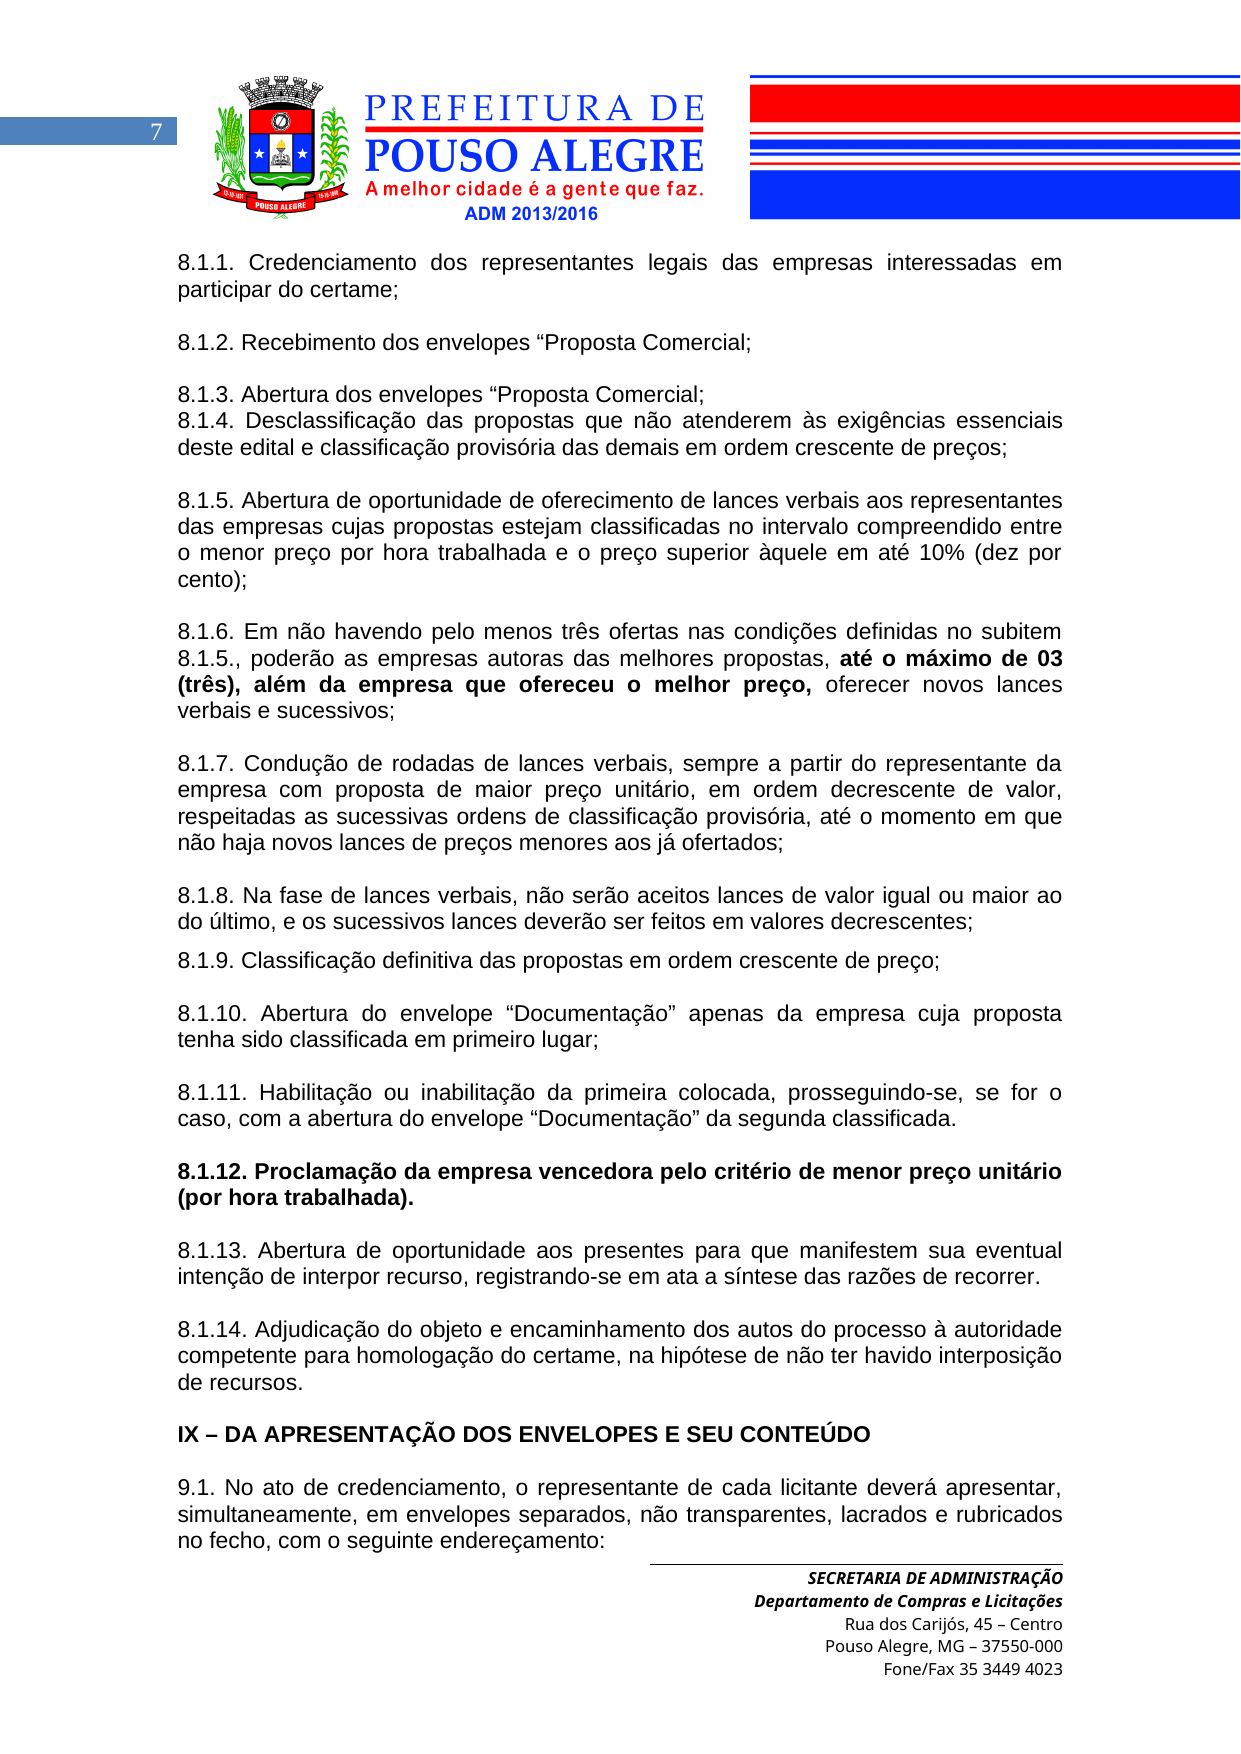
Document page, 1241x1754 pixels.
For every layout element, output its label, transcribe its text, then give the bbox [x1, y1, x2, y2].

text 8.1.11. Habilitação ou inabilitação da primeira colocada, prosseguindo-se, se for o caso, com a abertura do envelope “Documentação” da segunda classificada. [177, 1079, 1063, 1132]
text 8.1.14. Adjudicação do objeto e encaminhamento dos autos do processo à autoridade competente para homologação do certame, na hipótese de não ter havido interposição de recursos. [177, 1316, 1063, 1395]
text 8.1.6. Em não havendo pelo menos três ofertas nas condições definidas no subitem 8.1.5., poderão as empresas autoras das melhores propostas, até o máximo de 03 (três), além da empresa que ofereceu o melhor preço, oferecer novos lances verbais e sucessivos; [177, 618, 1063, 724]
text 8.1.7. Condução de rodadas de lances verbais, sempre a partir do representante da empresa com proposta de maior preço unitário, em ordem decrescente de valor, respeitadas as sucessivas ordens de classificação provisória, até o momento em que não haja novos lances de preços menores aos já ofertados; [177, 750, 1063, 856]
text 8.1.5. Abertura de oportunidade de oferecimento de lances verbais aos representantes das empresas cujas propostas estejam classificadas no intervalo compreendido entre o menor preço por hora trabalhada e o preço superior àquele em até 10% (dez por cento); [177, 487, 1063, 592]
text 8.1.10. Abertura do envelope “Documentação” apenas da empresa cuja proposta tenha sido classificada em primeiro lugar; [177, 1000, 1063, 1052]
picture [206, 73, 1241, 221]
text 8.1.4. Desclassificação das propostas que não atenderem às exigências essenciais deste edital e classificação provisória das demais em ordem crescente de preços; [177, 407, 1063, 460]
text 8.1.12. Proclamação da empresa vencedora pelo critério de menor preço unitário (por hora trabalhada). [177, 1158, 1063, 1211]
text 8.1.13. Abertura de oportunidade aos presentes para que manifestem sua eventual intenção de interpor recurso, registrando-se em ata a síntese das razões de recorrer. [177, 1237, 1063, 1290]
text 8.1.8. Na fase de lances verbais, não serão aceitos lances de valor igual ou maior ao do último, e os sucessivos lances deverão ser feitos em valores decrescentes; [177, 882, 1063, 934]
text 9.1. No ato de credenciamento, o representante de cada licitante deverá apresentar, simultaneamente, em envelopes separados, não transparentes, lacrados e rubricados no fecho, com o seguinte endereçamento: [177, 1474, 1063, 1553]
text 8.1.1. Credenciamento dos representantes legais das empresas interessadas em participar do certame; [177, 249, 1063, 302]
text 8.1.2. Recebimento dos envelopes “Proposta Comercial; [177, 328, 1063, 355]
text IX – DA APRESENTAÇÃO DOS ENVELOPES E SEU CONTEÚDO [177, 1421, 1063, 1448]
text 8.1.9. Classificação definitiva das propostas em ordem crescente de preço; [177, 947, 1063, 973]
text 8.1.3. Abertura dos envelopes “Proposta Comercial; [177, 381, 1063, 407]
